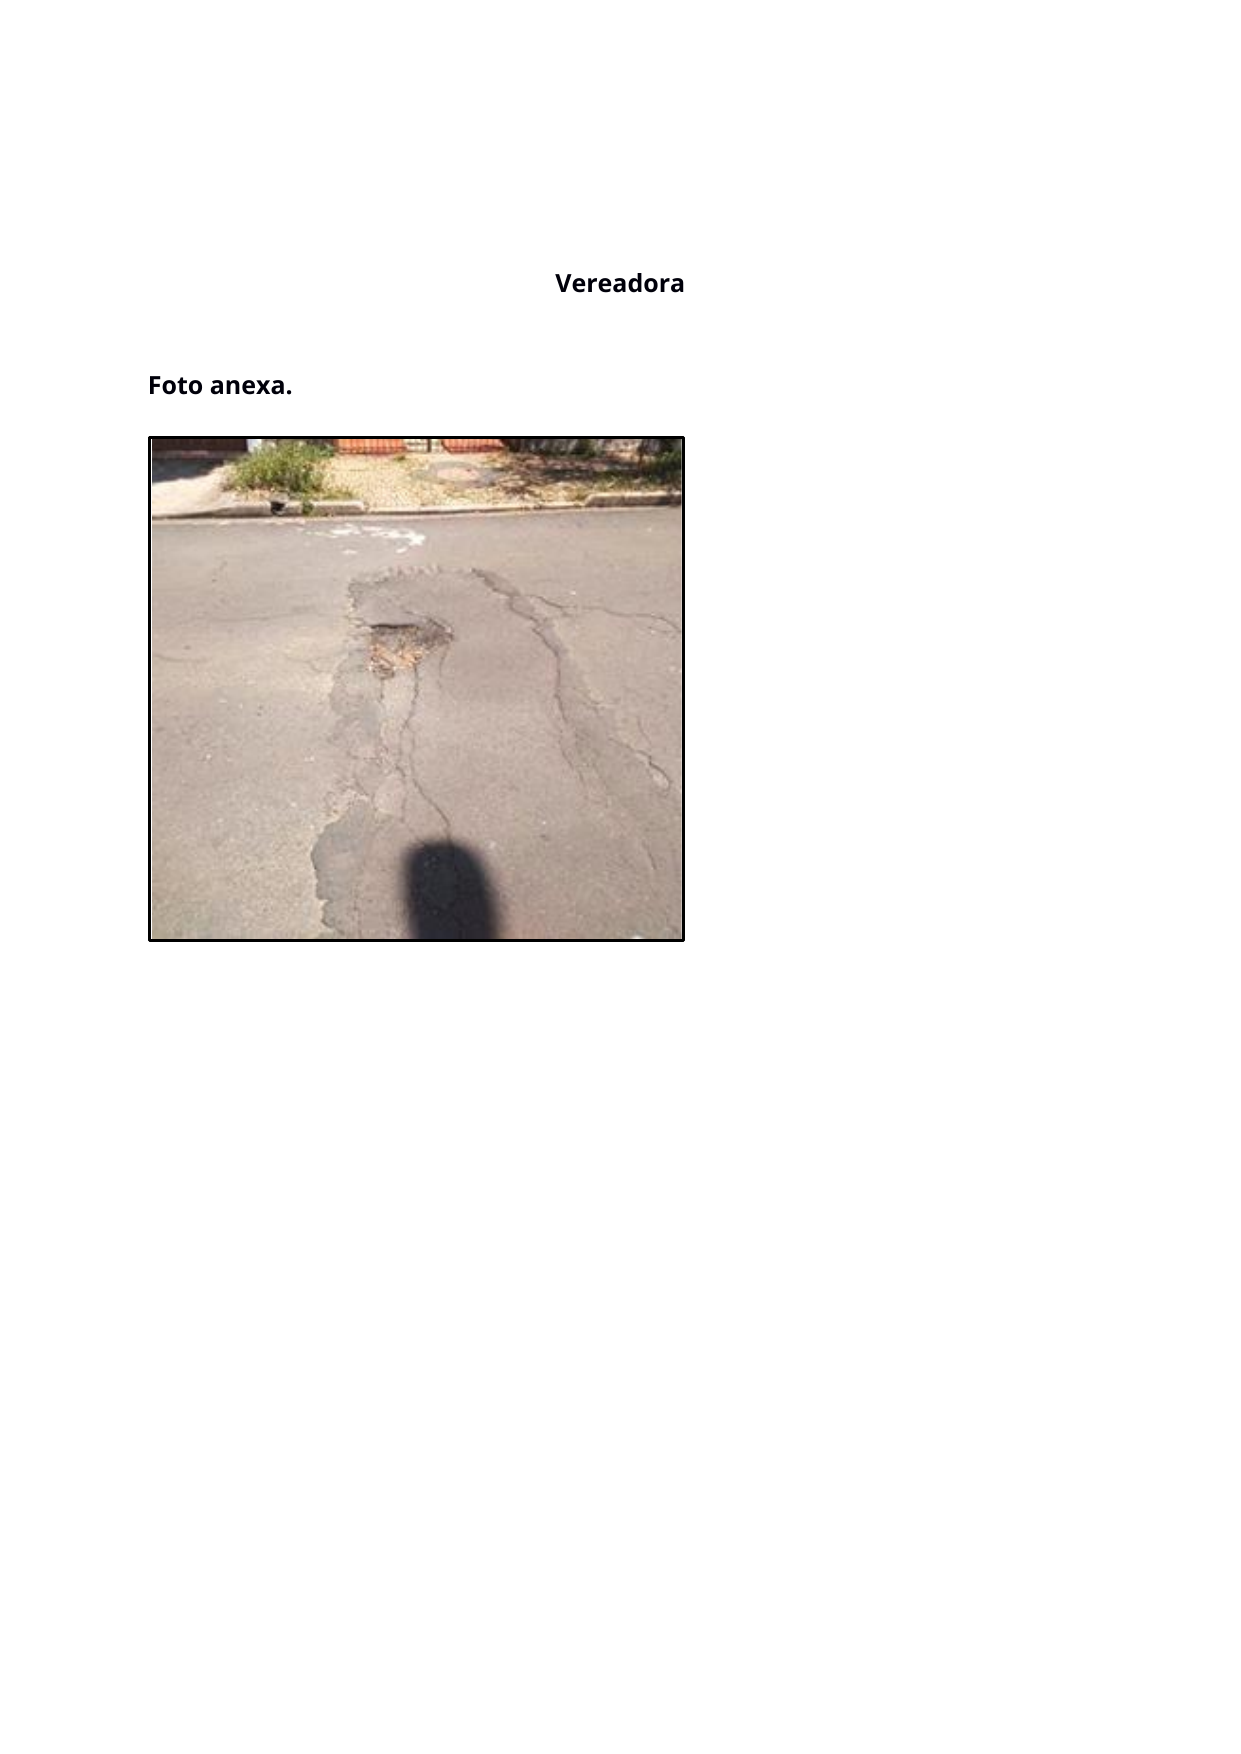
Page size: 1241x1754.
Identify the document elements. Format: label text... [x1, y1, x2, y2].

text Vereadora [148, 266, 1092, 300]
text Foto anexa. [148, 368, 1092, 402]
picture [152, 439, 682, 939]
